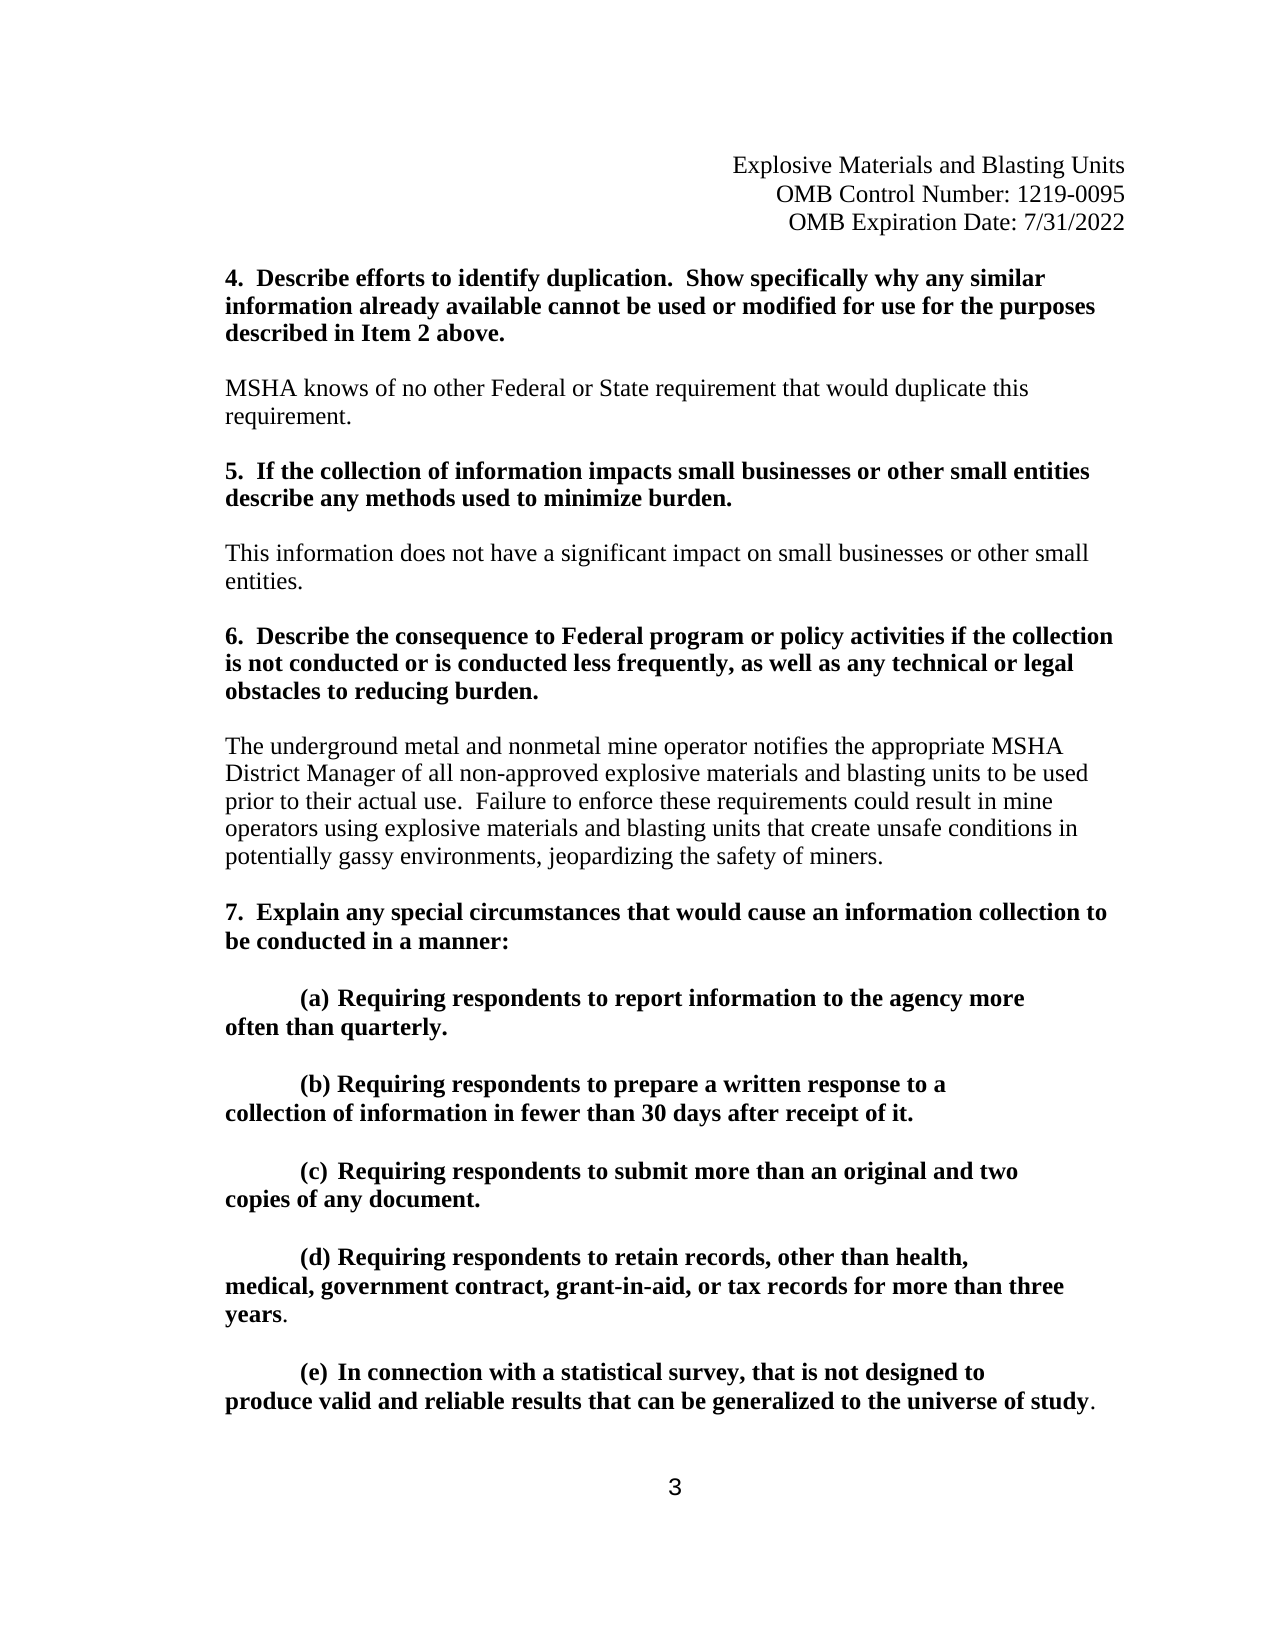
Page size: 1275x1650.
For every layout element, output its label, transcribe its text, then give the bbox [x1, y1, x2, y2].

text (b) Requiring respondents to prepare a written response to a [225, 1069, 1125, 1098]
text The underground metal and nonmetal mine operator notifies the appropriate MSHA District Manager of all non-approved explosive materials and blasting units to be used prior to their actual use. Failure to enforce these requirements could result in mine operators using explosive materials and blasting units that create unsafe conditions in potentially gassy environments, jeopardizing the safety of miners. [225, 732, 1125, 869]
text produce valid and reliable results that can be generalized to the universe of study. [225, 1386, 1125, 1414]
text 5. If the collection of information impacts small businesses or other small entities describe any methods used to minimize burden. [225, 457, 1125, 512]
text MSHA knows of no other Federal or State requirement that would duplicate this requirement. [225, 374, 1125, 429]
list Requiring respondents to retain records, other than health, [300, 1242, 1125, 1271]
text often than quarterly. [225, 1012, 1125, 1041]
text copies of any document. [225, 1184, 1125, 1213]
text 4. Describe efforts to identify duplication. Show specifically why any similar information already available cannot be used or modified for use for the purposes described in Item 2 above. [225, 264, 1125, 347]
text medical, government contract, grant-in-aid, or tax records for more than three years. [225, 1271, 1125, 1328]
text 7. Explain any special circumstances that would cause an information collection to be conducted in a manner: [225, 897, 1125, 954]
text 6. Describe the consequence to Federal program or policy activities if the collection is not conducted or is conducted less frequently, as well as any technical or legal obstacles to reducing burden. [225, 622, 1125, 704]
text collection of information in fewer than 30 days after receipt of it. [225, 1098, 1125, 1127]
list In connection with a statistical survey, that is not designed to [300, 1357, 1125, 1386]
text This information does not have a significant impact on small businesses or other small entities. [225, 539, 1125, 594]
list Requiring respondents to submit more than an original and two [300, 1156, 1125, 1184]
list Requiring respondents to report information to the agency more [300, 983, 1125, 1012]
